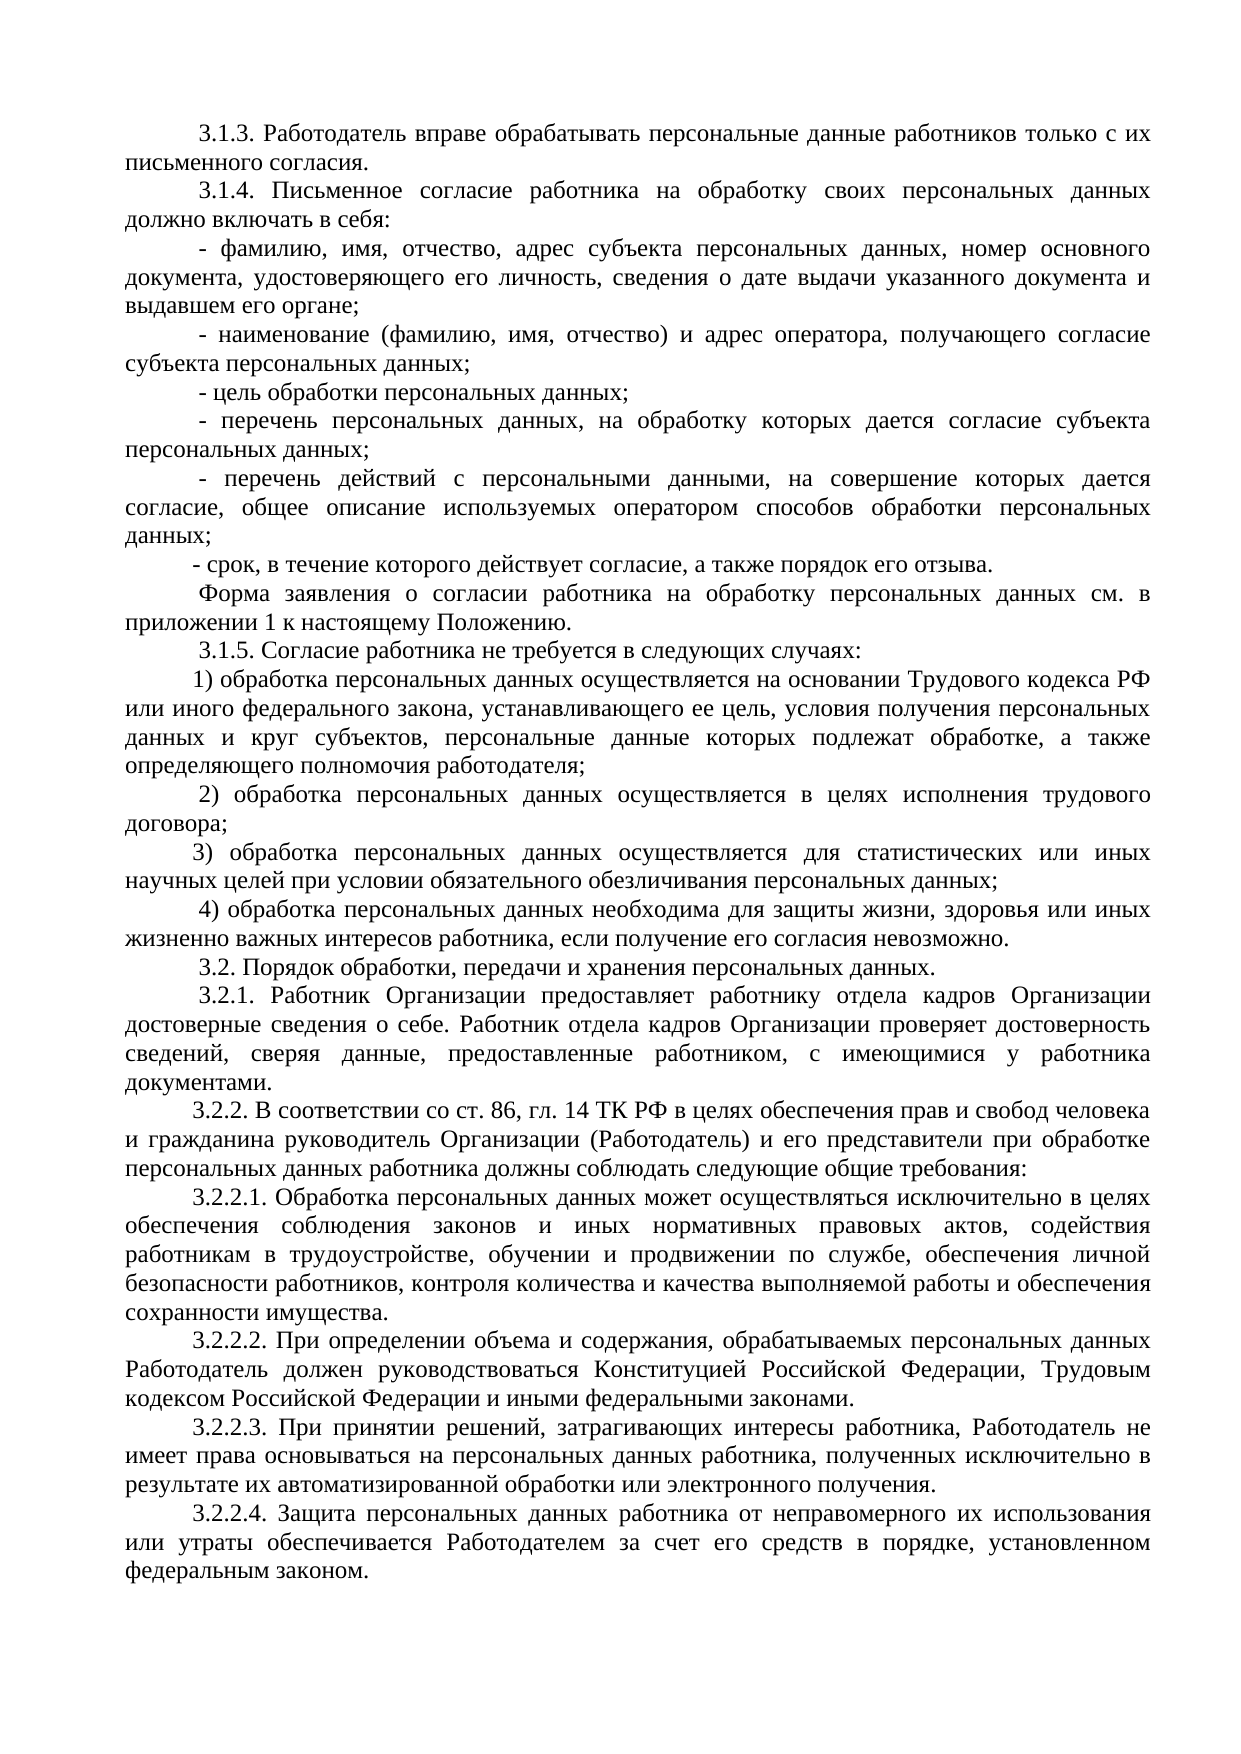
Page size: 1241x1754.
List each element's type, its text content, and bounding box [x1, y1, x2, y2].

text - срок, в течение которого действует согласие, а также порядок его отзыва. [125, 549, 1152, 578]
text 3.1.4. Письменное согласие работника на обработку своих персональных данных должно включать в себя: [125, 176, 1152, 233]
text 3.2.2.2. При определении объема и содержания, обрабатываемых персональных данных Работодатель должен руководствоваться Конституцией Российской Федерации, Трудовым кодексом Российской Федерации и иными федеральными законами. [125, 1326, 1152, 1412]
text - перечень персональных данных, на обработку которых дается согласие субъекта персональных данных; [125, 406, 1152, 463]
text 3) обработка персональных данных осуществляется для статистических или иных научных целей при условии обязательного обезличивания персональных данных; [125, 837, 1152, 894]
text Форма заявления о согласии работника на обработку персональных данных см. в приложении 1 к настоящему Положению. [125, 578, 1152, 636]
text 3.2.1. Работник Организации предоставляет работнику отдела кадров Организации достоверные сведения о себе. Работник отдела кадров Организации проверяет достоверность сведений, сверяя данные, предоставленные работником, с имеющимися у работника документами. [125, 981, 1152, 1096]
text 2) обработка персональных данных осуществляется в целях исполнения трудового договора; [125, 779, 1152, 837]
text - наименование (фамилию, имя, отчество) и адрес оператора, получающего согласие субъекта персональных данных; [125, 319, 1152, 377]
text 3.1.3. Работодатель вправе обрабатывать персональные данные работников только с их письменного согласия. [125, 118, 1152, 176]
text - перечень действий с персональными данными, на совершение которых дается согласие, общее описание используемых оператором способов обработки персональных данных; [125, 463, 1152, 549]
text - фамилию, имя, отчество, адрес субъекта персональных данных, номер основного документа, удостоверяющего его личность, сведения о дате выдачи указанного документа и выдавшем его органе; [125, 233, 1152, 319]
text 4) обработка персональных данных необходима для защиты жизни, здоровья или иных жизненно важных интересов работника, если получение его согласия невозможно. [125, 894, 1152, 952]
text 3.2.2.4. Защита персональных данных работника от неправомерного их использования или утраты обеспечивается Работодателем за счет его средств в порядке, установленном федеральным законом. [125, 1498, 1152, 1584]
text 3.2. Порядок обработки, передачи и хранения персональных данных. [125, 952, 1152, 981]
text - цель обработки персональных данных; [125, 377, 1152, 406]
text 1) обработка персональных данных осуществляется на основании Трудового кодекса РФ или иного федерального закона, устанавливающего ее цель, условия получения персональных данных и круг субъектов, персональные данные которых подлежат обработке, а также определяющего полномочия работодателя; [125, 664, 1152, 779]
text 3.2.2. В соответствии со ст. 86, гл. 14 ТК РФ в целях обеспечения прав и свобод человека и гражданина руководитель Организации (Работодатель) и его представители при обработке персональных данных работника должны соблюдать следующие общие требования: [125, 1096, 1152, 1182]
text 3.2.2.1. Обработка персональных данных может осуществляться исключительно в целях обеспечения соблюдения законов и иных нормативных правовых актов, содействия работникам в трудоустройстве, обучении и продвижении по службе, обеспечения личной безопасности работников, контроля количества и качества выполняемой работы и обеспечения сохранности имущества. [125, 1182, 1152, 1326]
text 3.1.5. Согласие работника не требуется в следующих случаях: [125, 636, 1152, 664]
text 3.2.2.3. При принятии решений, затрагивающих интересы работника, Работодатель не имеет права основываться на персональных данных работника, полученных исключительно в результате их автоматизированной обработки или электронного получения. [125, 1412, 1152, 1498]
